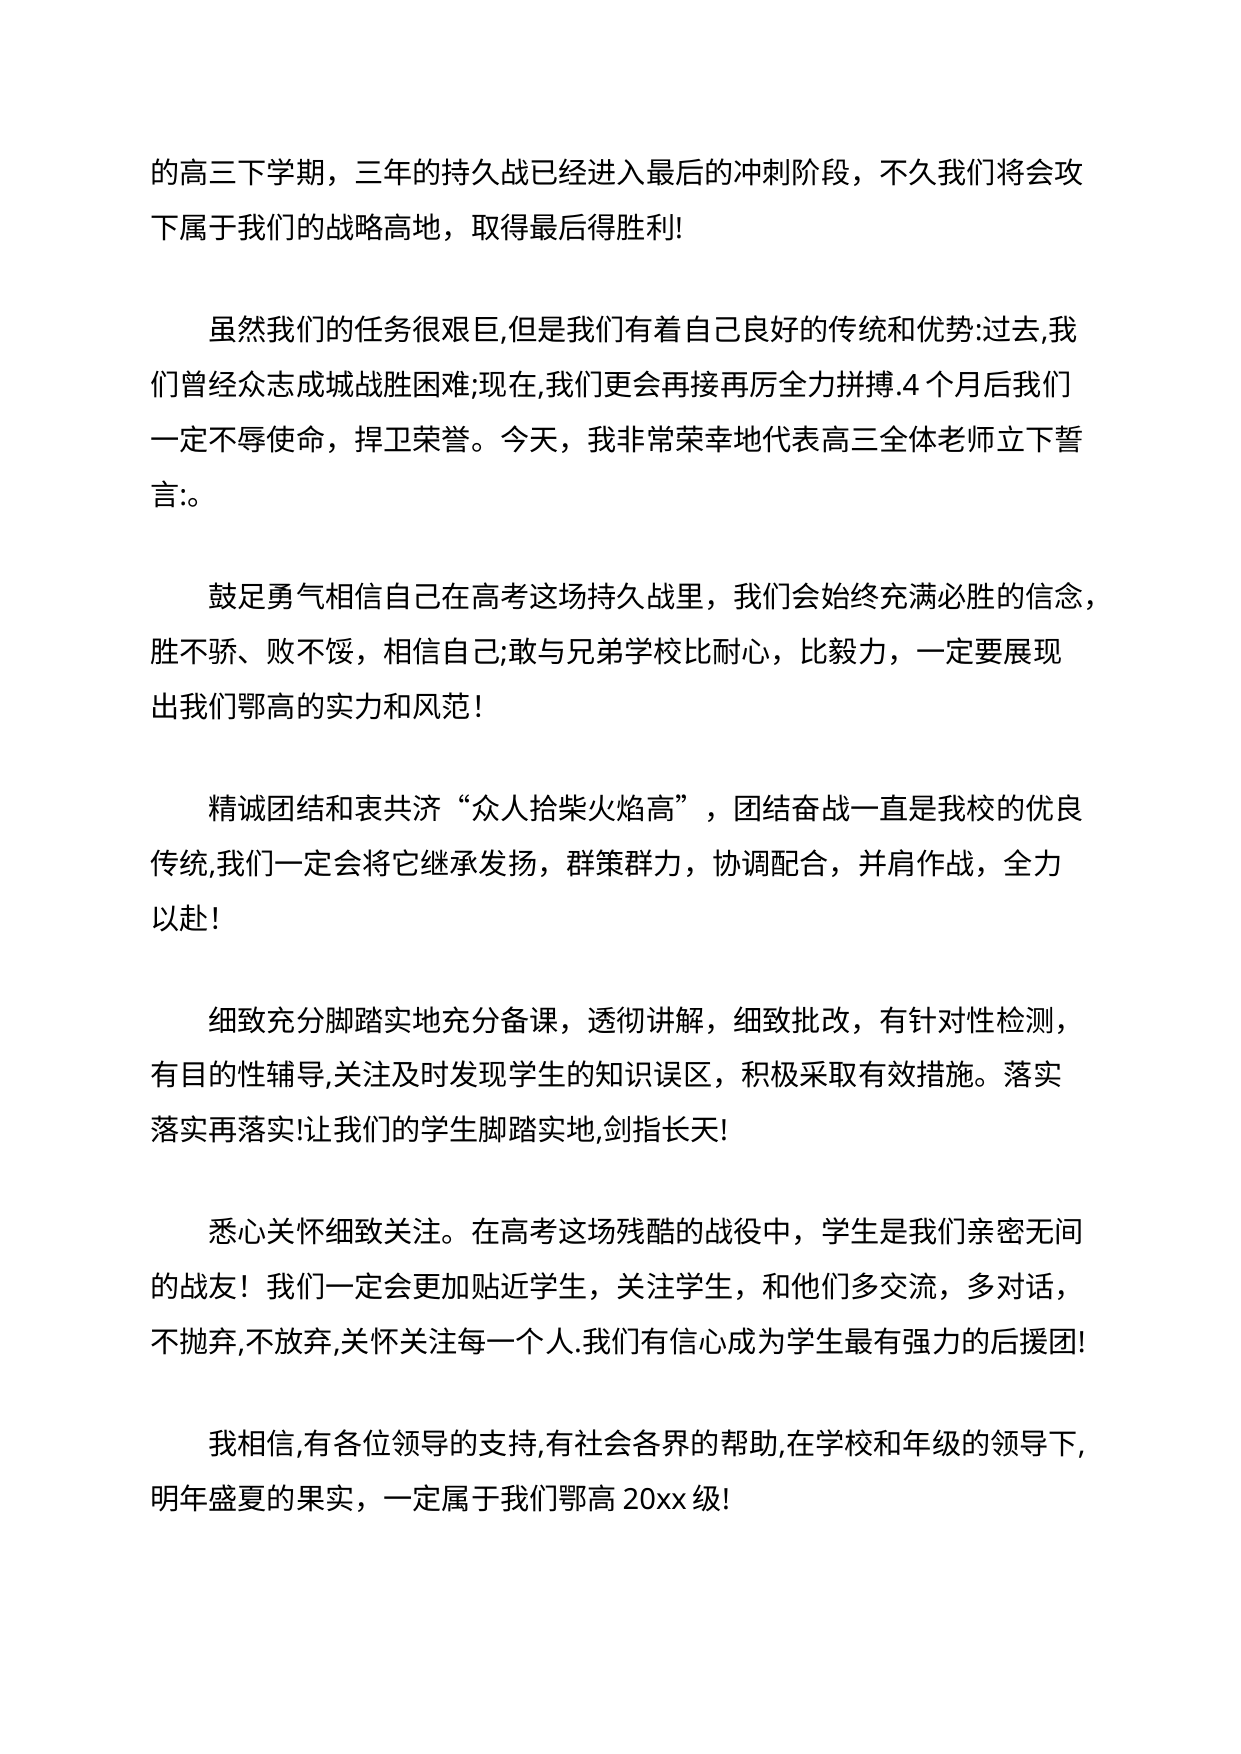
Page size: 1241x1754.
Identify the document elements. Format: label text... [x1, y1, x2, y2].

text 精诚团结和衷共济“众人拾柴火焰高”，团结奋战一直是我校的优良传统,我们一定会将它继承发扬，群策群力，协调配合，并肩作战，全力以赴！ [150, 785, 1090, 938]
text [150, 150, 1090, 247]
text 虽然我们的任务很艰巨,但是我们有着自己良好的传统和优势:过去,我们曾经众志成城战胜困难;现在,我们更会再接再厉全力拼搏.4个月后我们一定不辱使命，捍卫荣誉。今天，我非常荣幸地代表高三全体老师立下誓言:。 [150, 307, 1090, 514]
text 鼓足勇气相信自己在高考这场持久战里，我们会始终充满必胜的信念，胜不骄、败不馁，相信自己;敢与兄弟学校比耐心，比毅力，一定要展现出我们鄂高的实力和风范！ [150, 574, 1090, 726]
text 细致充分脚踏实地充分备课，透彻讲解，细致批改，有针对性检测，有目的性辅导,关注及时发现学生的知识误区，积极采取有效措施。落实落实再落实!让我们的学生脚踏实地,剑指长天! [150, 997, 1090, 1149]
text 我相信,有各位领导的支持,有社会各界的帮助,在学校和年级的领导下,明年盛夏的果实，一定属于我们鄂高20xx级! [150, 1421, 1090, 1518]
text 悉心关怀细致关注。在高考这场残酷的战役中，学生是我们亲密无间的战友！我们一定会更加贴近学生，关注学生，和他们多交流，多对话，不抛弃,不放弃,关怀关注每一个人.我们有信心成为学生最有强力的后援团! [150, 1209, 1090, 1361]
